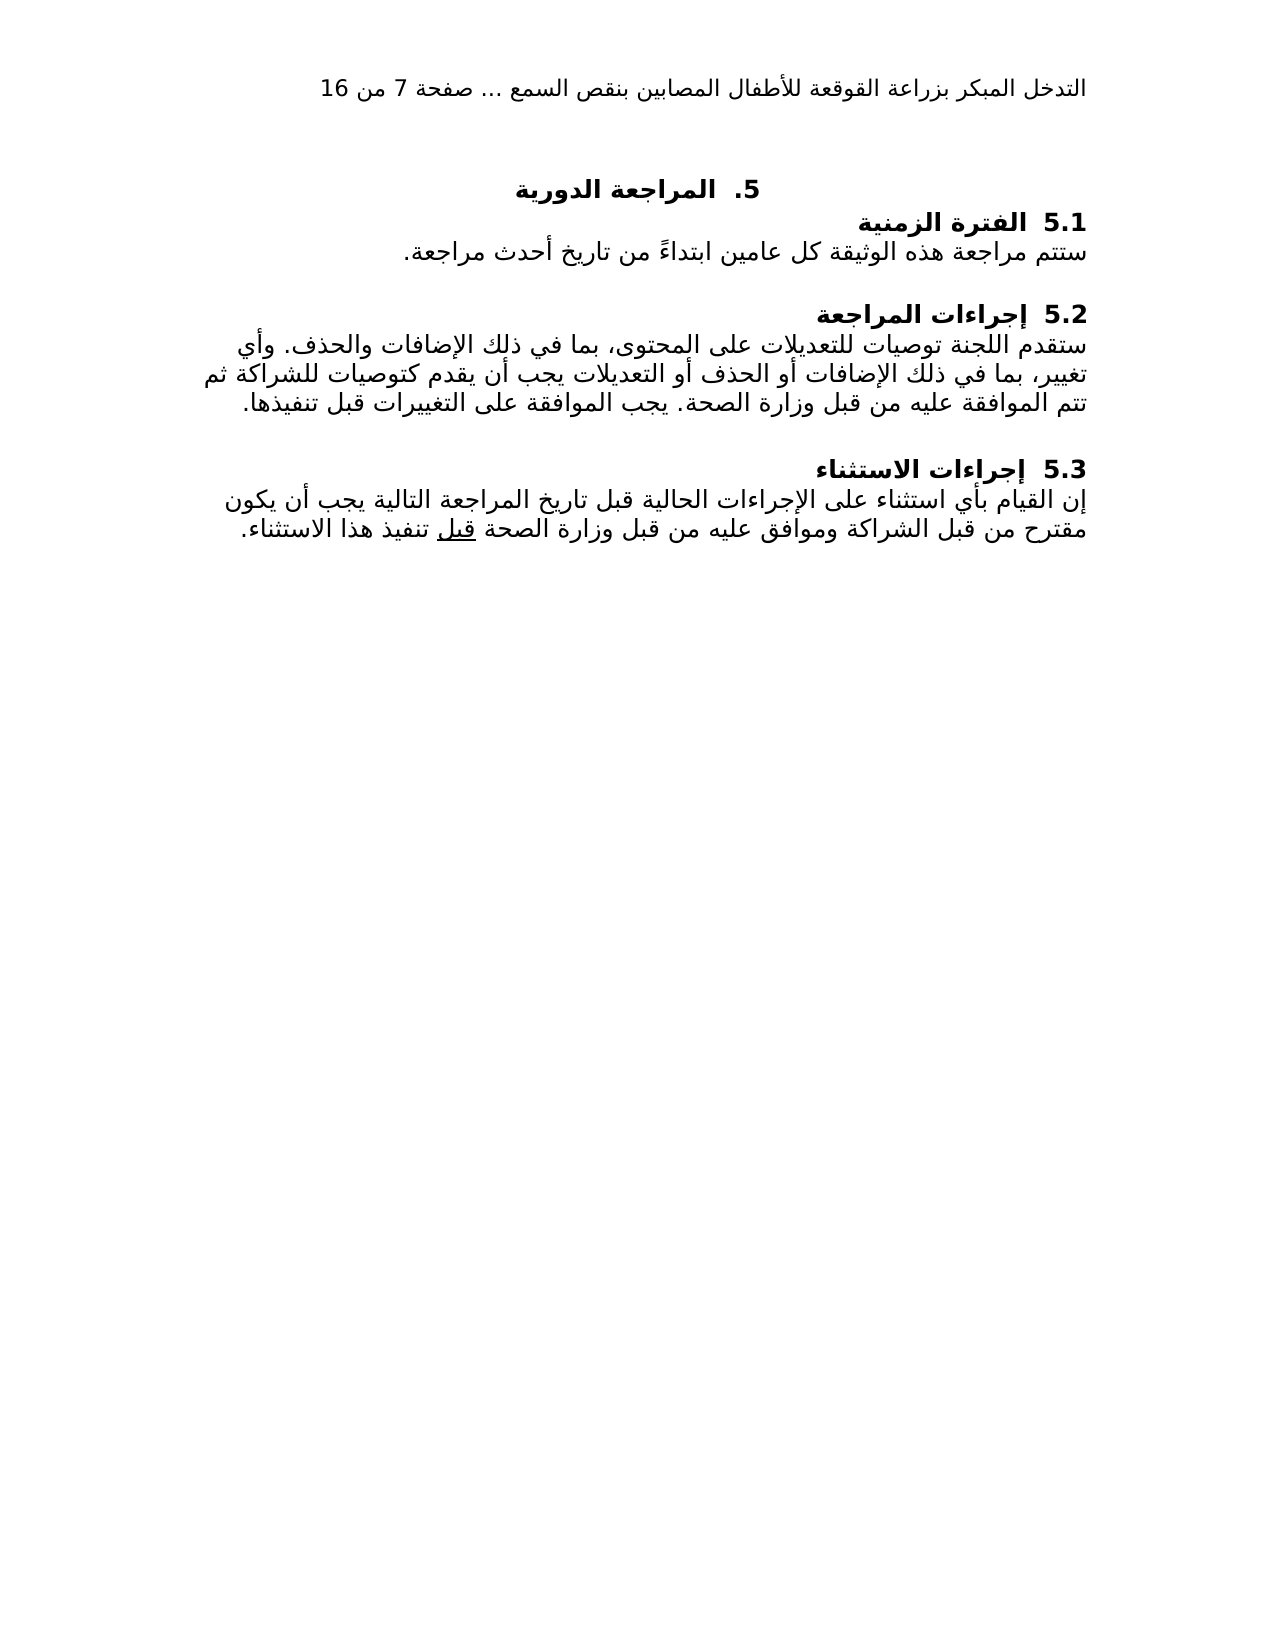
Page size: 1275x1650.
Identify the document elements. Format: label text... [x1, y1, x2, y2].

text ستقدم اللجنة توصيات للتعديلات على المحتوى، بما في ذلك الإضافات والحذف. وأي تغيير، بما في ذلك الإضافات أو الحذف أو التعديلات يجب أن يقدم كتوصيات للشراكة ثم تتم الموافقة عليه من قبل وزارة الصحة. يجب الموافقة على التغييرات قبل تنفيذها. [187, 330, 1088, 417]
subtitle 5.1 الفترة الزمنية [187, 208, 1087, 237]
subtitle 5.3 إجراءات الاستثناء [187, 456, 1087, 485]
text 5.2 إجراءات المراجعة [187, 301, 1088, 330]
subtitle 5. المراجعة الدورية [187, 175, 1087, 204]
text ستتم مراجعة هذه الوثيقة كل عامين ابتداءً من تاريخ أحدث مراجعة. [187, 237, 1088, 267]
text إن القيام بأي استثناء على الإجراءات الحالية قبل تاريخ المراجعة التالية يجب أن يكون مقترح من قبل الشراكة وموافق عليه من قبل وزارة الصحة قبل تنفيذ هذا الاستثناء. [187, 485, 1087, 543]
